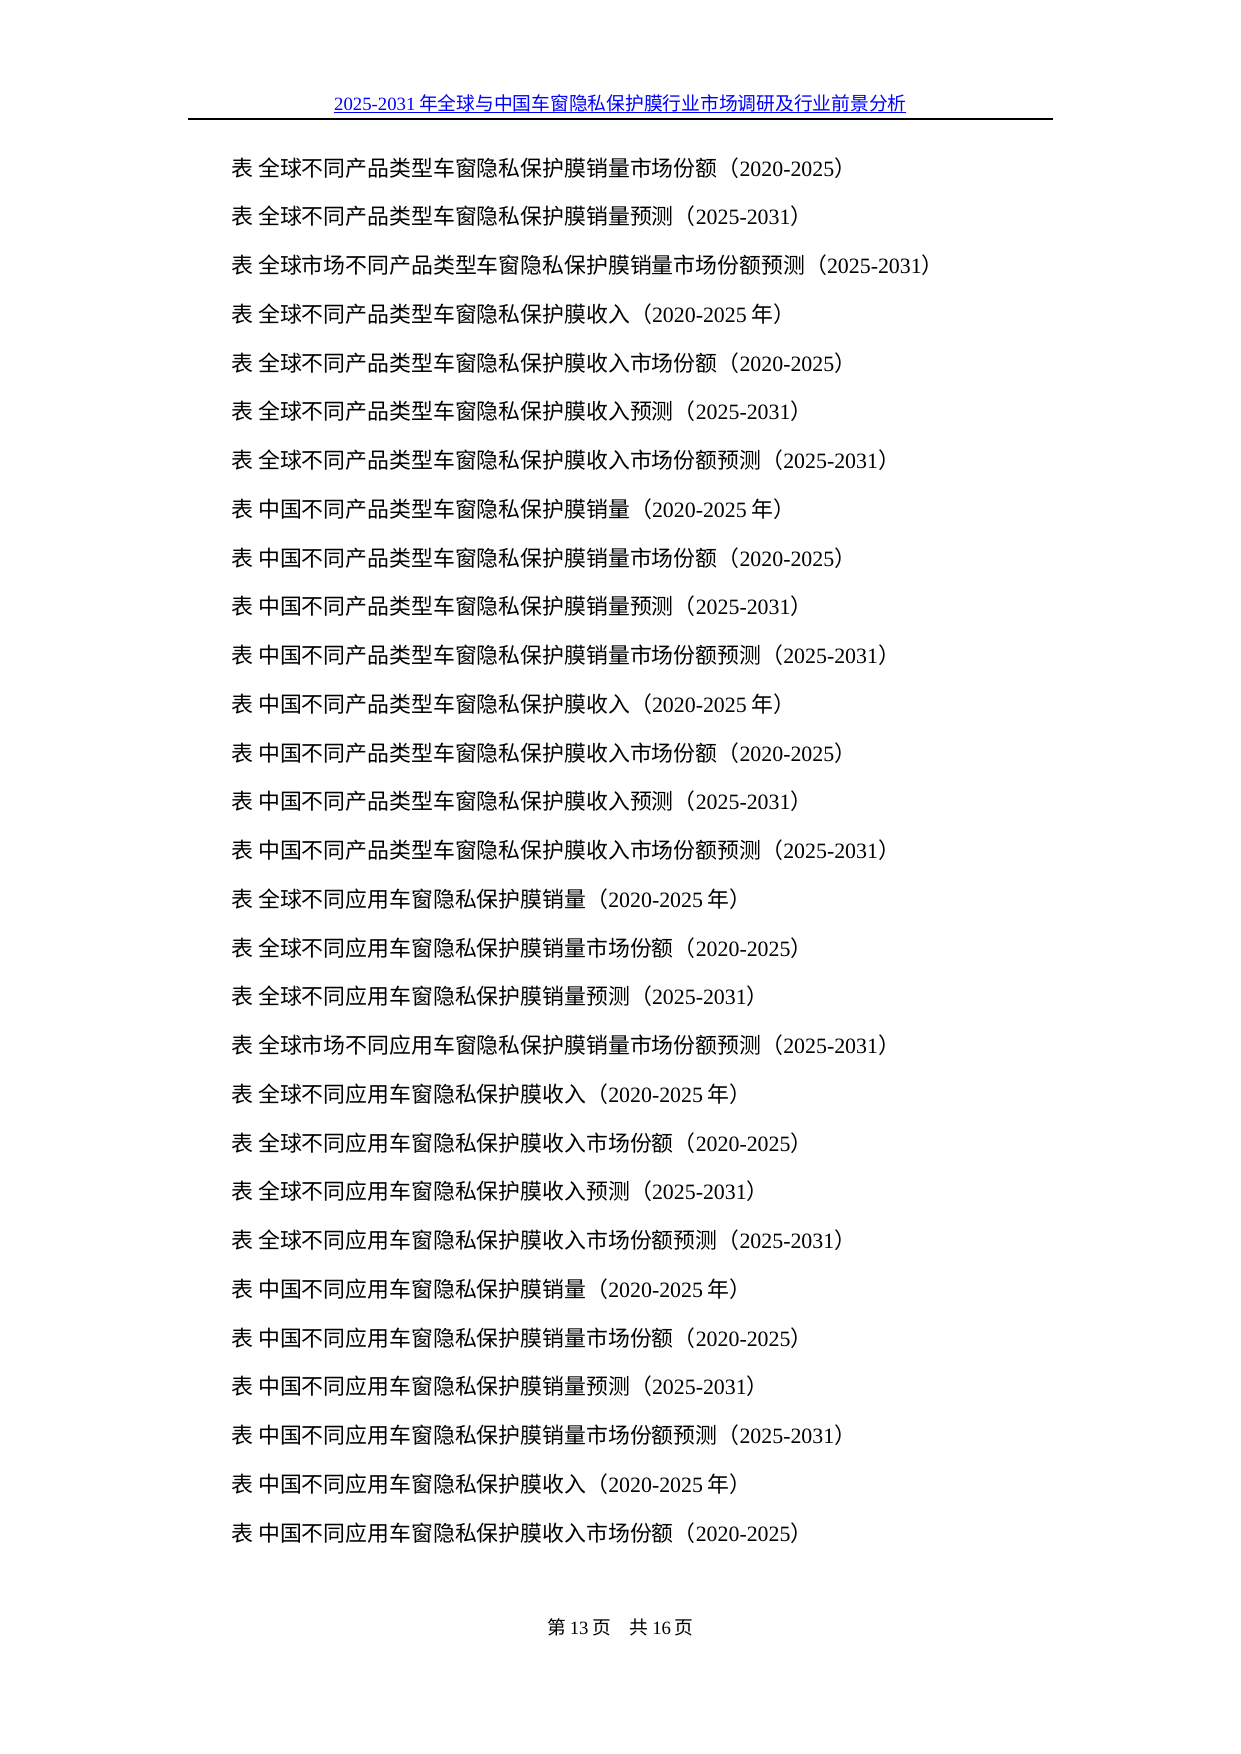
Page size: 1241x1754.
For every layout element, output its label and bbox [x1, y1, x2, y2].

text [187, 150, 1053, 1548]
